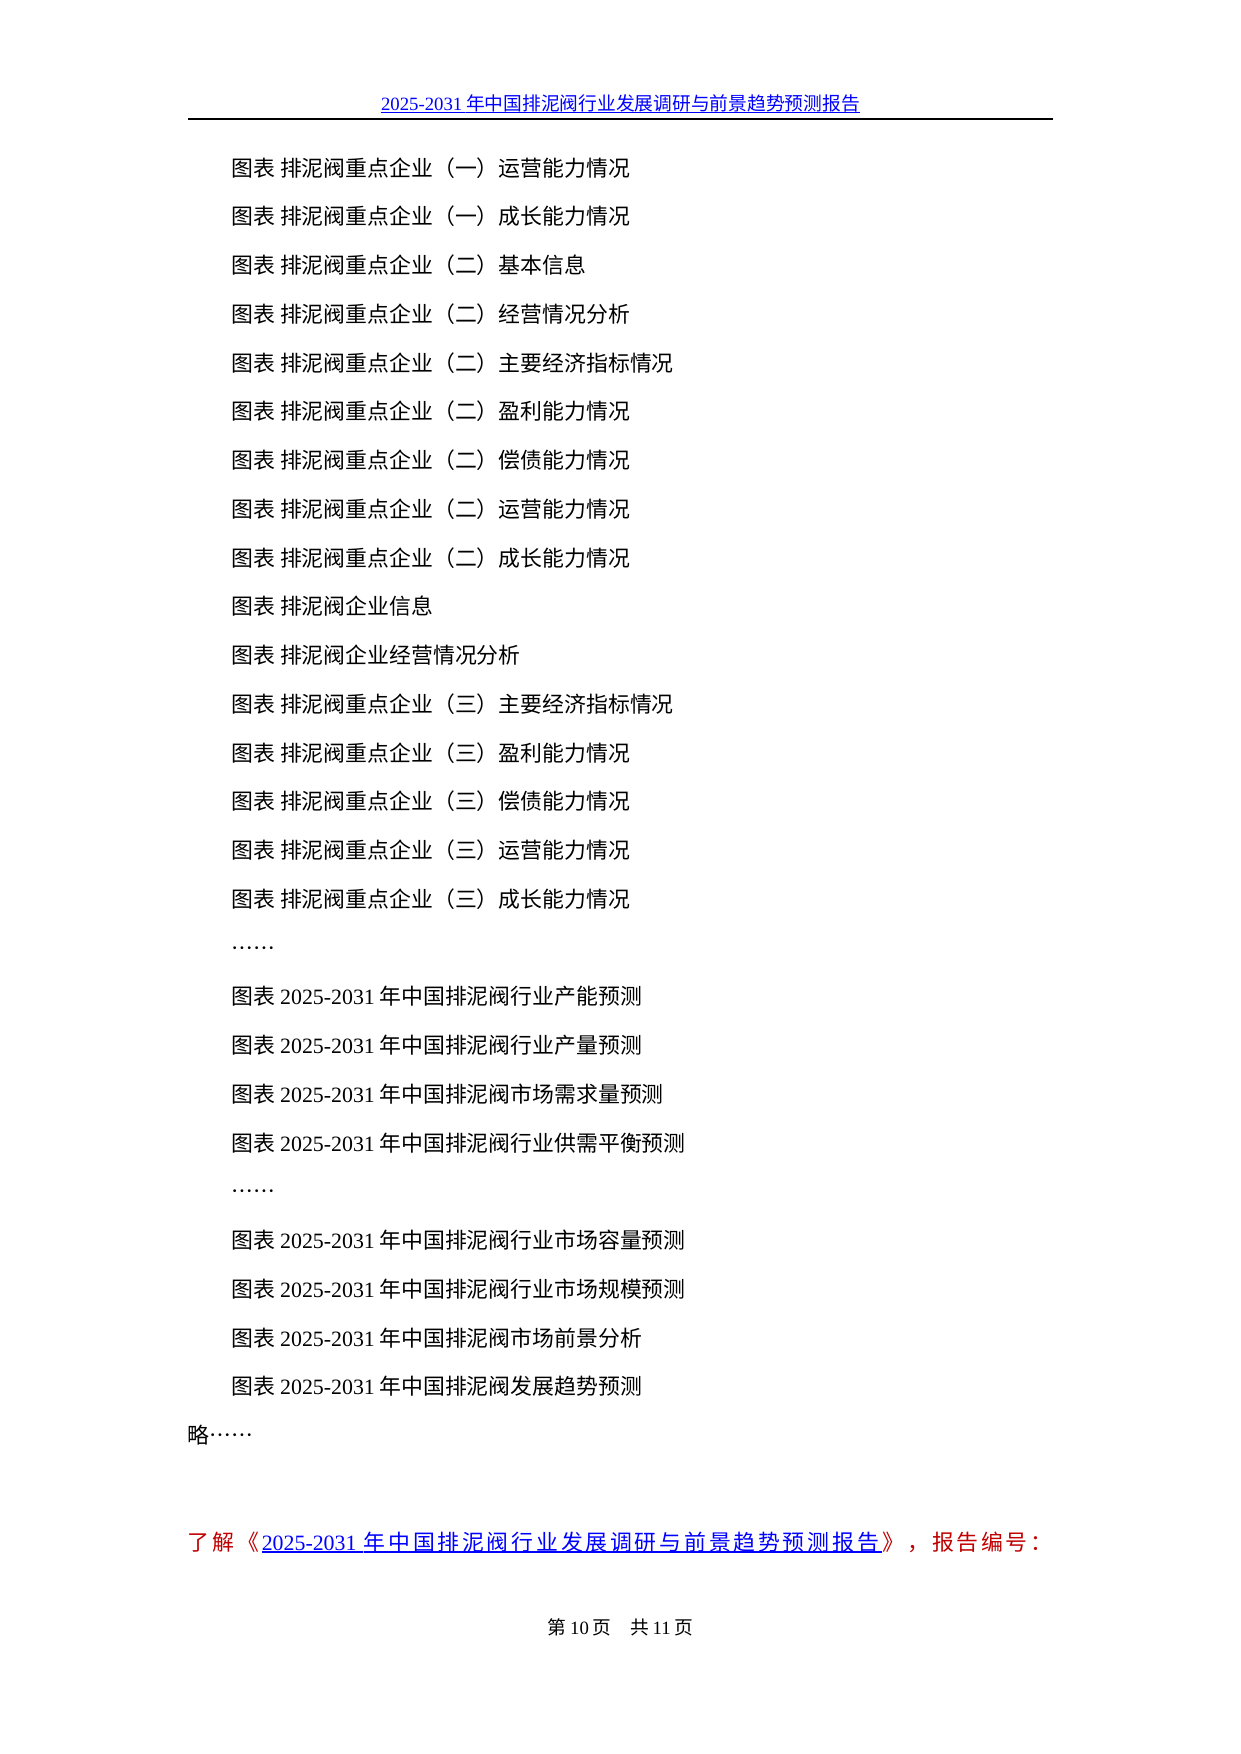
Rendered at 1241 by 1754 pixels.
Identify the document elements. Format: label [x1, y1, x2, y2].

text [187, 1524, 1053, 1557]
text [187, 150, 1053, 1450]
